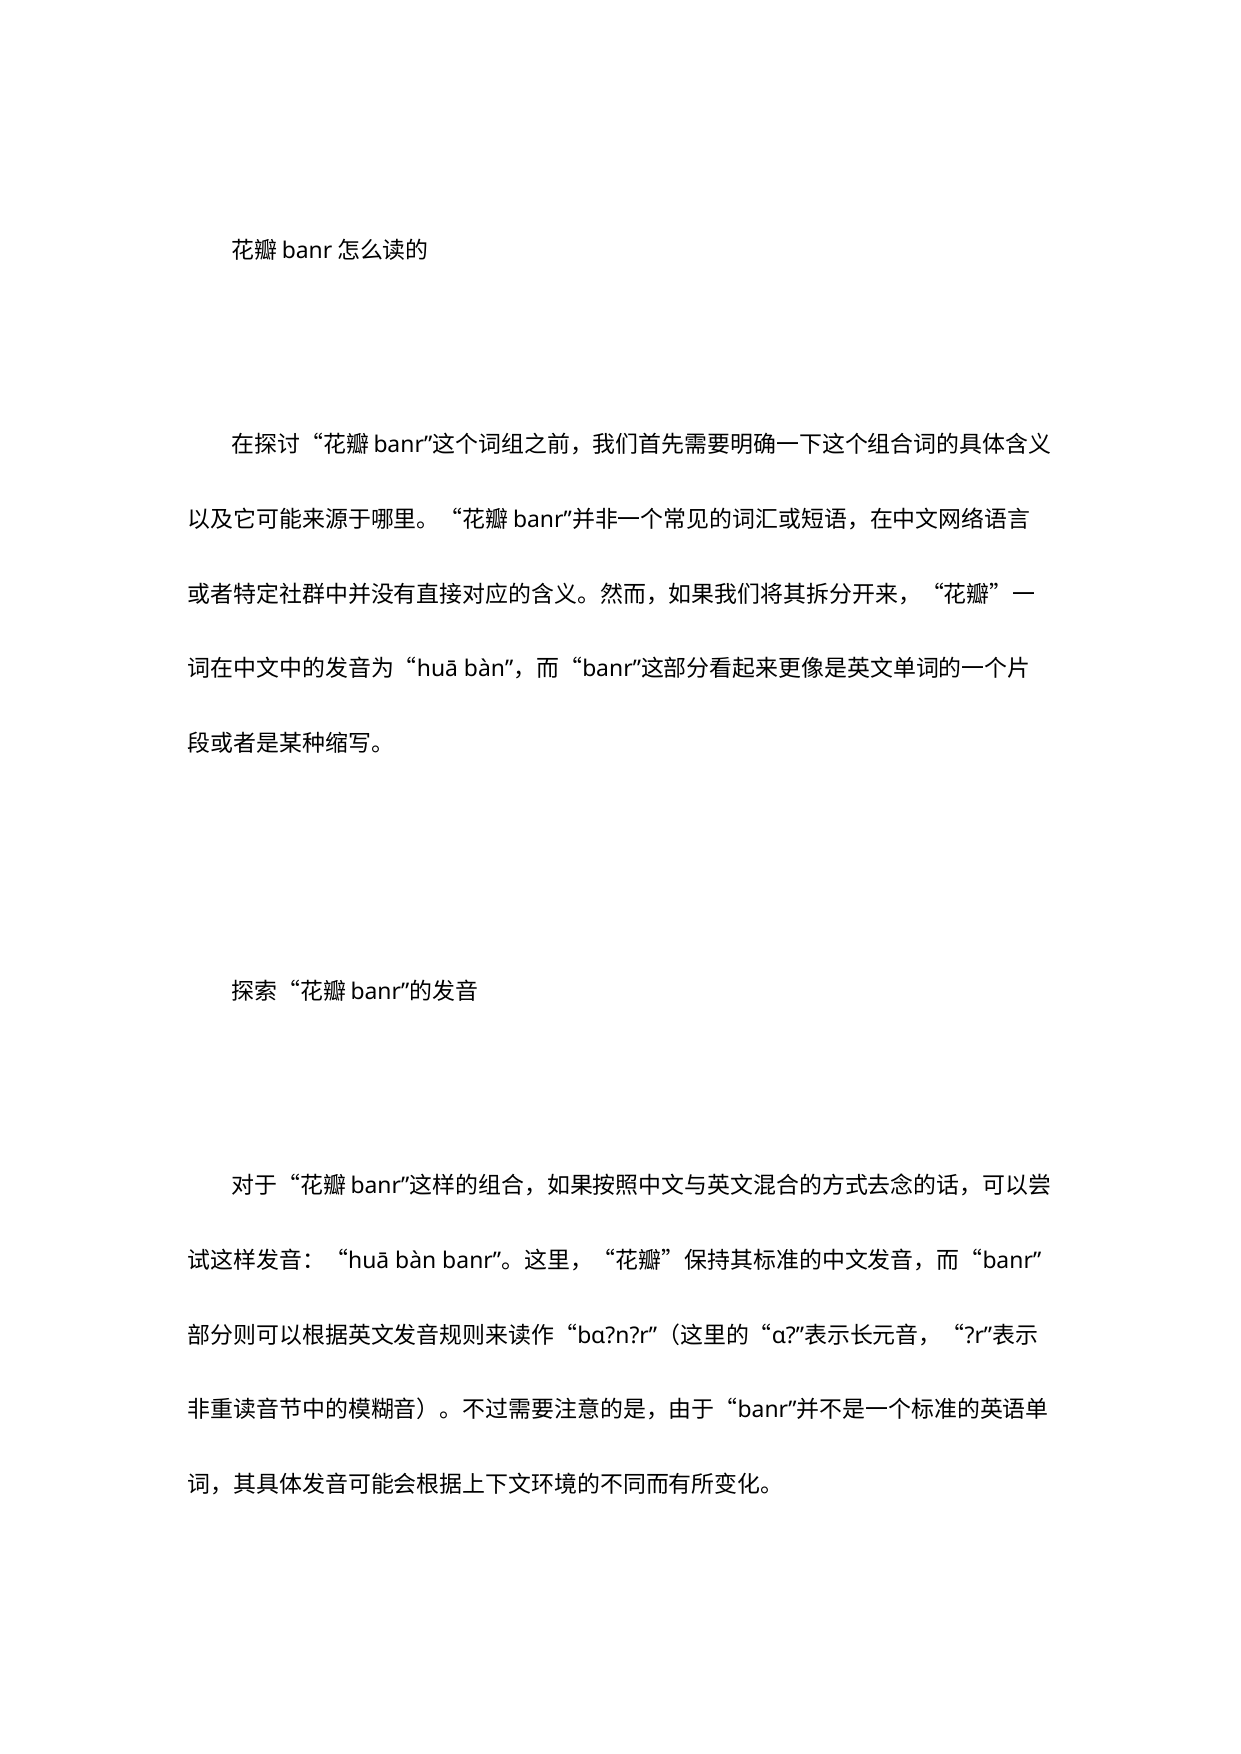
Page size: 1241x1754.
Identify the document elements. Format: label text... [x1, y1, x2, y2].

text 对于“花瓣banr”这样的组合，如果按照中文与英文混合的方式去念的话，可以尝试这样发音：“huā bàn banr”。这里，“花瓣”保持其标准的中文发音，而“banr”部分则可以根据英文发音规则来读作“bɑ?n?r”（这里的“ɑ?”表示长元音，“?r”表示非重读音节中的模糊音）。不过需要注意的是，由于“banr”并不是一个标准的英语单词，其具体发音可能会根据上下文环境的不同而有所变化。 [187, 1151, 1053, 1515]
text 在探讨“花瓣banr”这个词组之前，我们首先需要明确一下这个组合词的具体含义以及它可能来源于哪里。“花瓣banr”并非一个常见的词汇或短语，在中文网络语言或者特定社群中并没有直接对应的含义。然而，如果我们将其拆分开来，“花瓣”一词在中文中的发音为“huā bàn”，而“banr”这部分看起来更像是英文单词的一个片段或者是某种缩写。 [187, 410, 1053, 774]
text 花瓣banr怎么读的 [187, 216, 1053, 281]
text 探索“花瓣banr”的发音 [187, 957, 1053, 1022]
